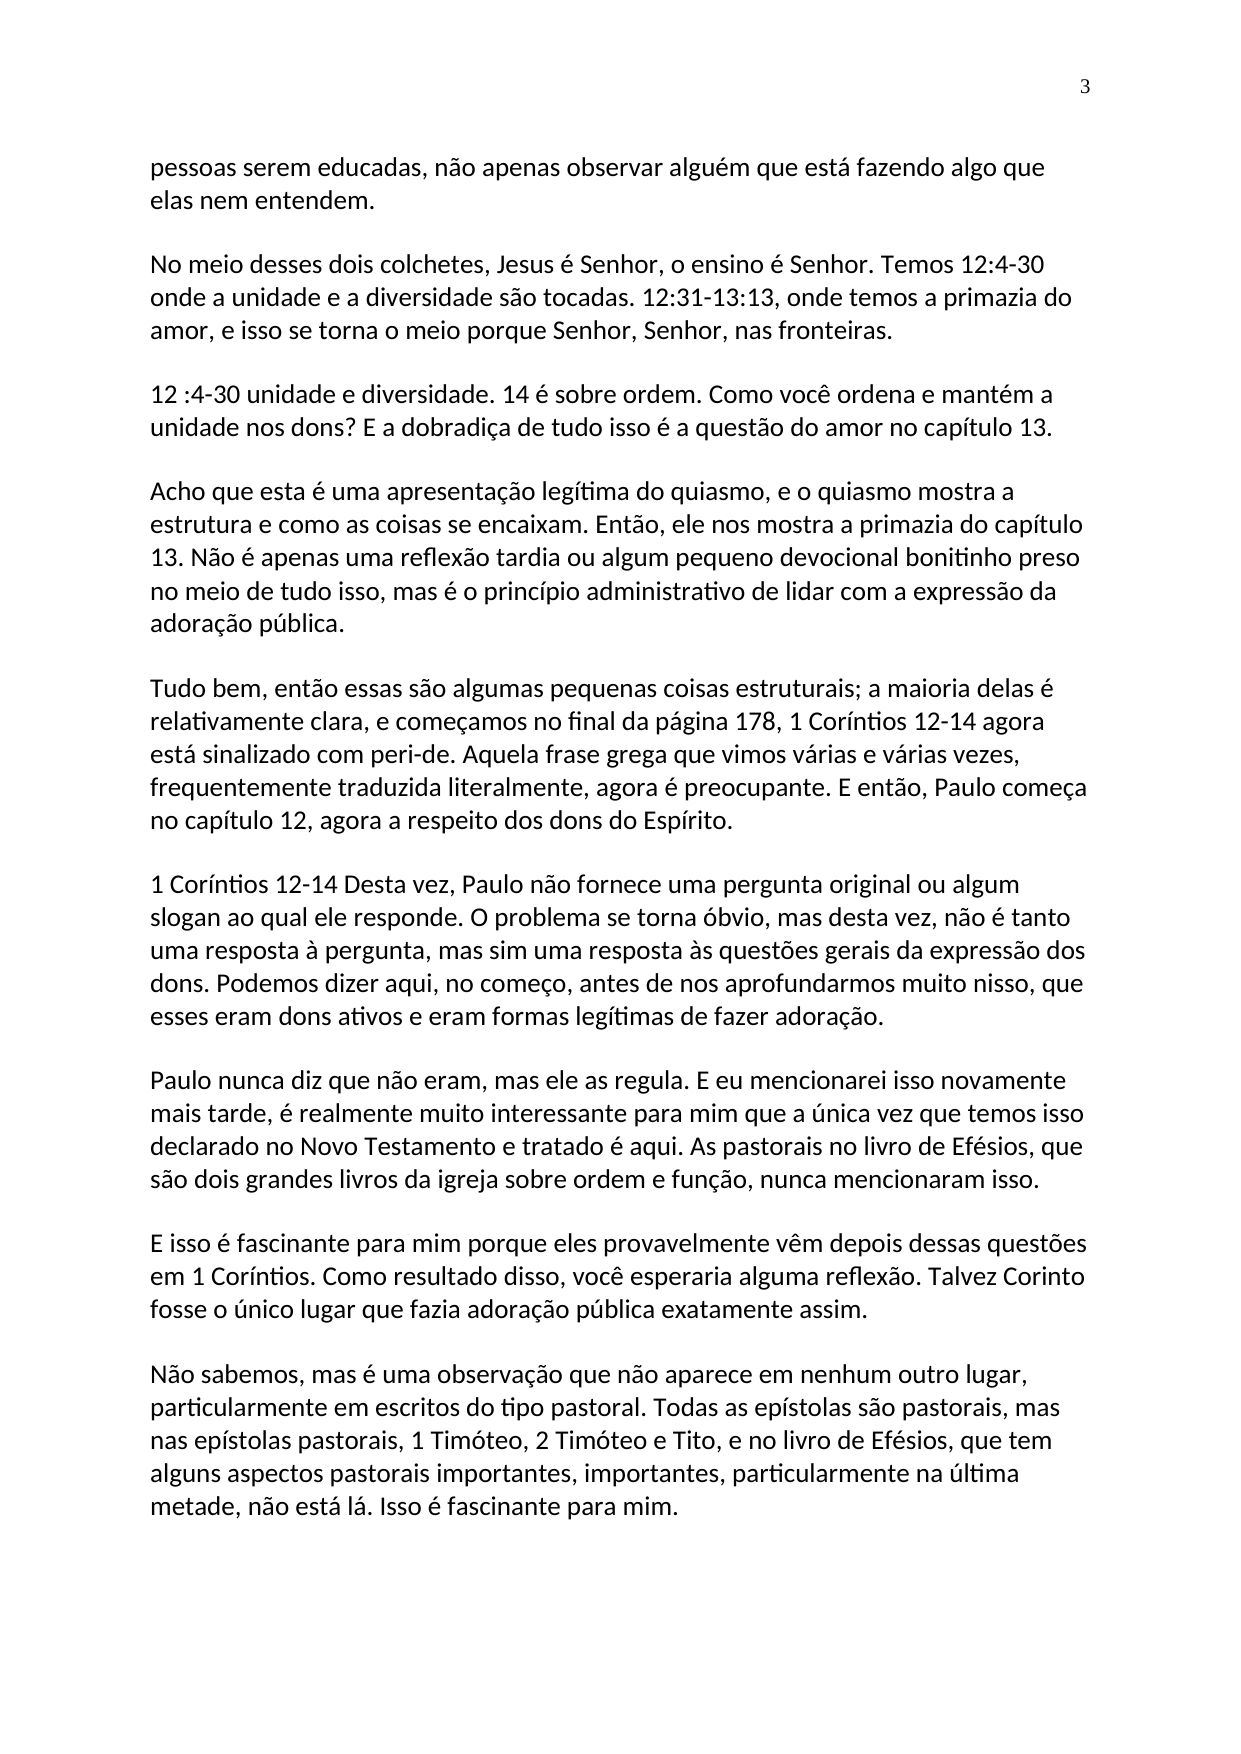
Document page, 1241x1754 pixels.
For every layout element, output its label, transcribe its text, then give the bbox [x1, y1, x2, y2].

text Não sabemos, mas é uma observação que não aparece em nenhum outro lugar, particularmente em escritos do tipo pastoral. Todas as epístolas são pastorais, mas nas epístolas pastorais, 1 Timóteo, 2 Timóteo e Tito, e no livro de Efésios, que tem alguns aspectos pastorais importantes, importantes, particularmente na última metade, não está lá. Isso é fascinante para mim. [150, 1357, 1090, 1522]
text No meio desses dois colchetes, Jesus é Senhor, o ensino é Senhor. Temos 12:4-30 onde a unidade e a diversidade são tocadas. 12:31-13:13, onde temos a primazia do amor, e isso se torna o meio porque Senhor, Senhor, nas fronteiras. [150, 247, 1090, 346]
text Acho que esta é uma apresentação legítima do quiasmo, e o quiasmo mostra a estrutura e como as coisas se encaixam. Então, ele nos mostra a primazia do capítulo 13. Não é apenas uma reflexão tardia ou algum pequeno devocional bonitinho preso no meio de tudo isso, mas é o princípio administrativo de lidar com a expressão da adoração pública. [150, 474, 1090, 640]
text 1 Coríntios 12-14 Desta vez, Paulo não fornece uma pergunta original ou algum slogan ao qual ele responde. O problema se torna óbvio, mas desta vez, não é tanto uma resposta à pergunta, mas sim uma resposta às questões gerais da expressão dos dons. Podemos dizer aqui, no começo, antes de nos aprofundarmos muito nisso, que esses eram dons ativos e eram formas legítimas de fazer adoração. [150, 867, 1090, 1032]
text E isso é fascinante para mim porque eles provavelmente vêm depois dessas questões em 1 Coríntios. Como resultado disso, você esperaria alguma reflexão. Talvez Corinto fosse o único lugar que fazia adoração pública exatamente assim. [150, 1227, 1090, 1326]
text Tudo bem, então essas são algumas pequenas coisas estruturais; a maioria delas é relativamente clara, e começamos no final da página 178, 1 Coríntios 12-14 agora está sinalizado com peri-de. Aquela frase grega que vimos várias e várias vezes, frequentemente traduzida literalmente, agora é preocupante. E então, Paulo começa no capítulo 12, agora a respeito dos dons do Espírito. [150, 671, 1090, 836]
text 12 :4-30 unidade e diversidade. 14 é sobre ordem. Como você ordena e mantém a unidade nos dons? E a dobradiça de tudo isso é a questão do amor no capítulo 13. [150, 377, 1090, 443]
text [150, 150, 1090, 216]
text Paulo nunca diz que não eram, mas ele as regula. E eu mencionarei isso novamente mais tarde, é realmente muito interessante para mim que a única vez que temos isso declarado no Novo Testamento e tratado é aqui. As pastorais no livro de Efésios, que são dois grandes livros da igreja sobre ordem e função, nunca mencionaram isso. [150, 1063, 1090, 1195]
